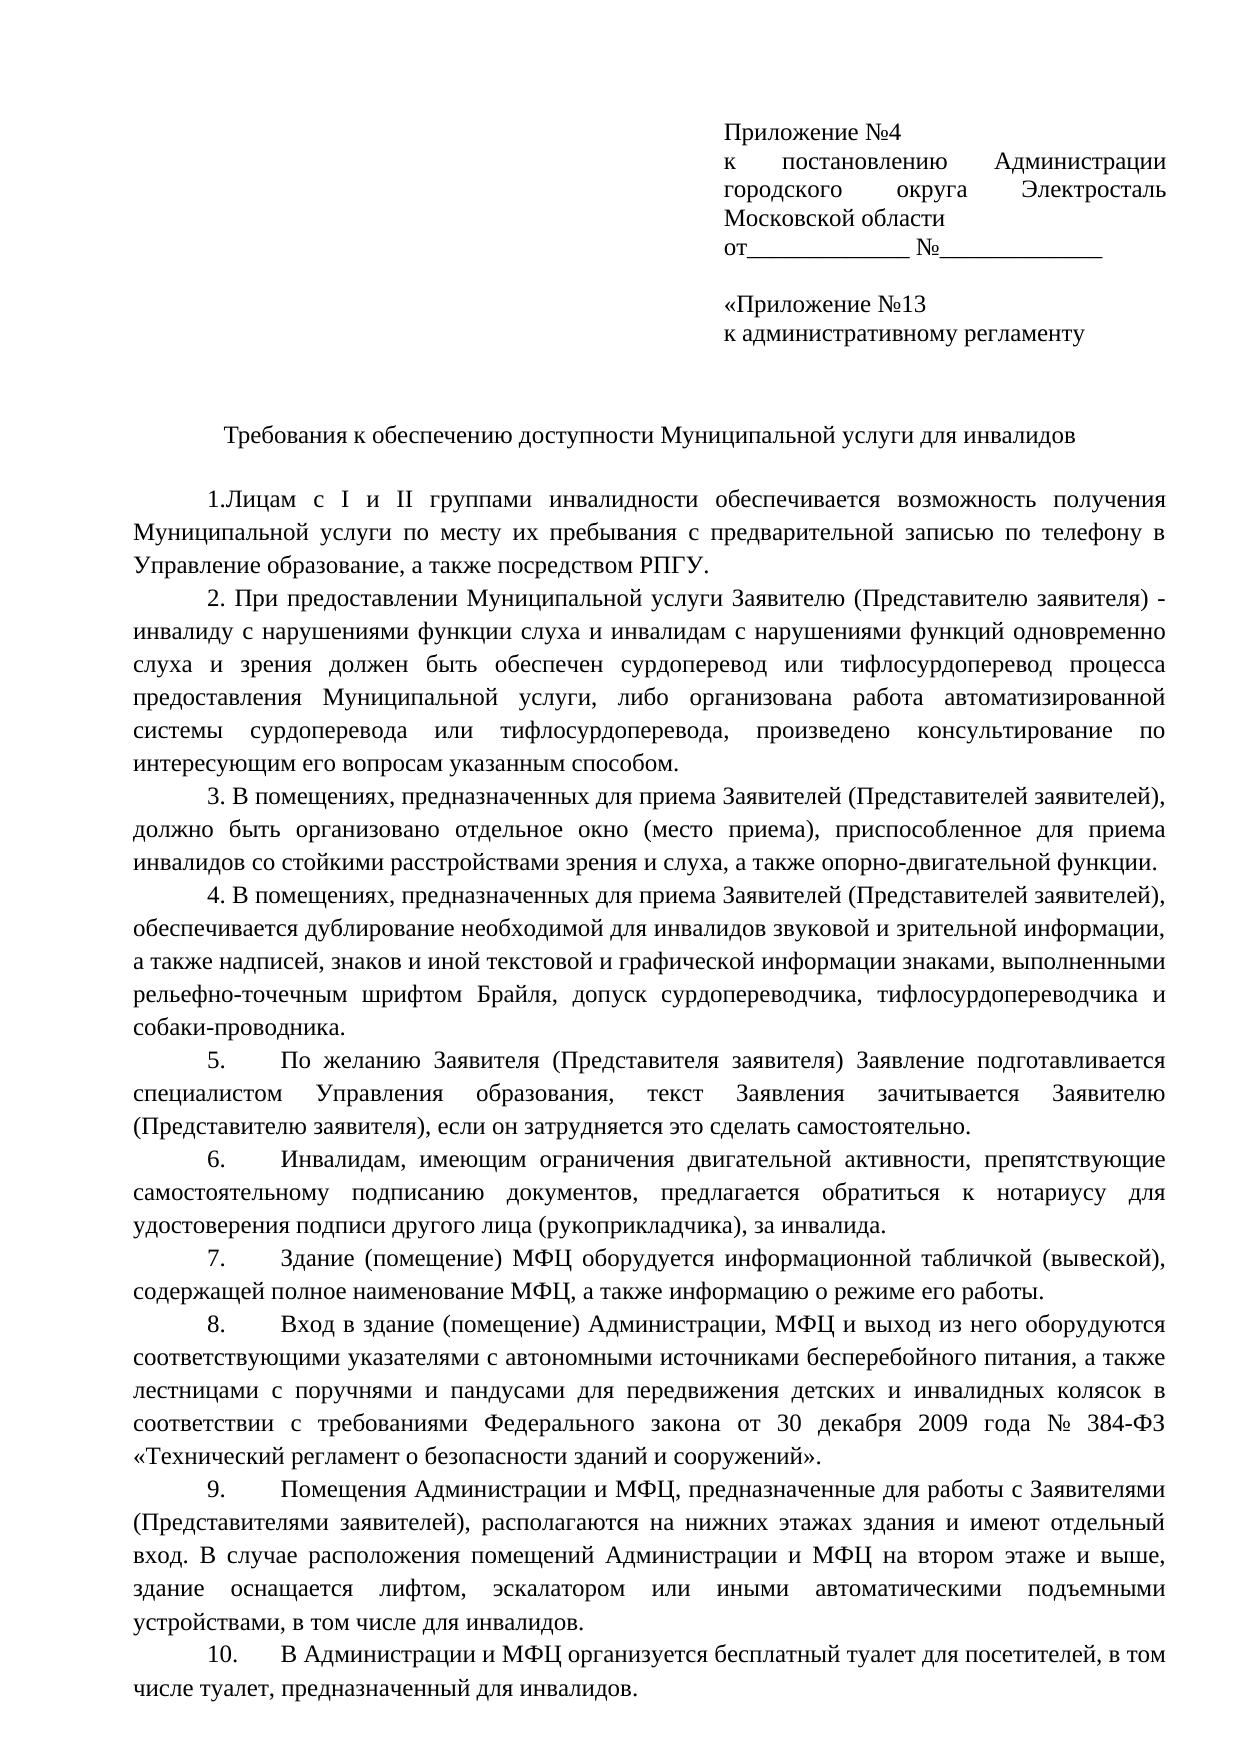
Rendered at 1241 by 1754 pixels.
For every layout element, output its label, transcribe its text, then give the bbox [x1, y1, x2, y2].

list Здание (помещение) МФЦ оборудуется информационной табличкой (вывеской), содержащей полное наименование МФЦ, а также информацию о режиме его работы. [133, 1243, 1167, 1305]
list 3. В помещениях, предназначенных для приема Заявителей (Представителей заявителей), должно быть организовано отдельное окно (место приема), приспособленное для приема инвалидов со стойкими расстройствами зрения и слуха, а также опорно-двигательной функции. [133, 781, 1167, 876]
subtitle Требования к обеспечению доступности Муниципальной услуги для инвалидов [133, 420, 1167, 449]
list 4. В помещениях, предназначенных для приема Заявителей (Представителей заявителей), обеспечивается дублирование необходимой для инвалидов звуковой и зрительной информации, а также надписей, знаков и иной текстовой и графической информации знаками, выполненными рельефно-точечным шрифтом Брайля, допуск сурдопереводчика, тифлосурдопереводчика и собаки-проводника. [133, 880, 1167, 1041]
text от_____________ №_____________ [723, 232, 1167, 261]
text 2. При предоставлении Муниципальной услуги Заявителю (Представителю заявителя) - инвалиду с нарушениями функции слуха и инвалидам с нарушениями функций одновременно слуха и зрения должен быть обеспечен сурдоперевод или тифлосурдоперевод процесса предоставления Муниципальной услуги, либо организована работа автоматизированной системы сурдоперевода или тифлосурдоперевода, произведено консультирование по интересующим его вопросам указанным способом. [133, 583, 1167, 777]
list 1.Лицам с I и II группами инвалидности обеспечивается возможность получения Муниципальной услуги по месту их пребывания с предварительной записью по телефону в Управление образование, а также посредством РПГУ. [133, 484, 1167, 579]
text к административному регламенту [723, 318, 1167, 347]
list Вход в здание (помещение) Администрации, МФЦ и выход из него оборудуются соответствующими указателями с автономными источниками бесперебойного питания, а также лестницами с поручнями и пандусами для передвижения детских и инвалидных колясок в соответствии с требованиями Федерального закона от 30 декабря 2009 года № 384-ФЗ «Технический регламент о безопасности зданий и сооружений». [133, 1309, 1167, 1470]
text Приложение №4 [723, 117, 1167, 146]
list В Администрации и МФЦ организуется бесплатный туалет для посетителей, в том числе туалет, предназначенный для инвалидов. [133, 1639, 1167, 1701]
list По желанию Заявителя (Представителя заявителя) Заявление подготавливается специалистом Управления образования, текст Заявления зачитывается Заявителю (Представителю заявителя), если он затрудняется это сделать самостоятельно. [133, 1045, 1167, 1140]
text «Приложение №13 [723, 289, 1167, 318]
text к постановлению Администрации городского округа Электросталь Московской области [723, 146, 1167, 232]
list Инвалидам, имеющим ограничения двигательной активности, препятствующие самостоятельному подписанию документов, предлагается обратиться к нотариусу для удостоверения подписи другого лица (рукоприкладчика), за инвалида. [133, 1144, 1167, 1239]
list Помещения Администрации и МФЦ, предназначенные для работы с Заявителями (Представителями заявителей), располагаются на нижних этажах здания и имеют отдельный вход. В случае расположения помещений Администрации и МФЦ на втором этаже и выше, здание оснащается лифтом, эскалатором или иными автоматическими подъемными устройствами, в том числе для инвалидов. [133, 1474, 1167, 1635]
